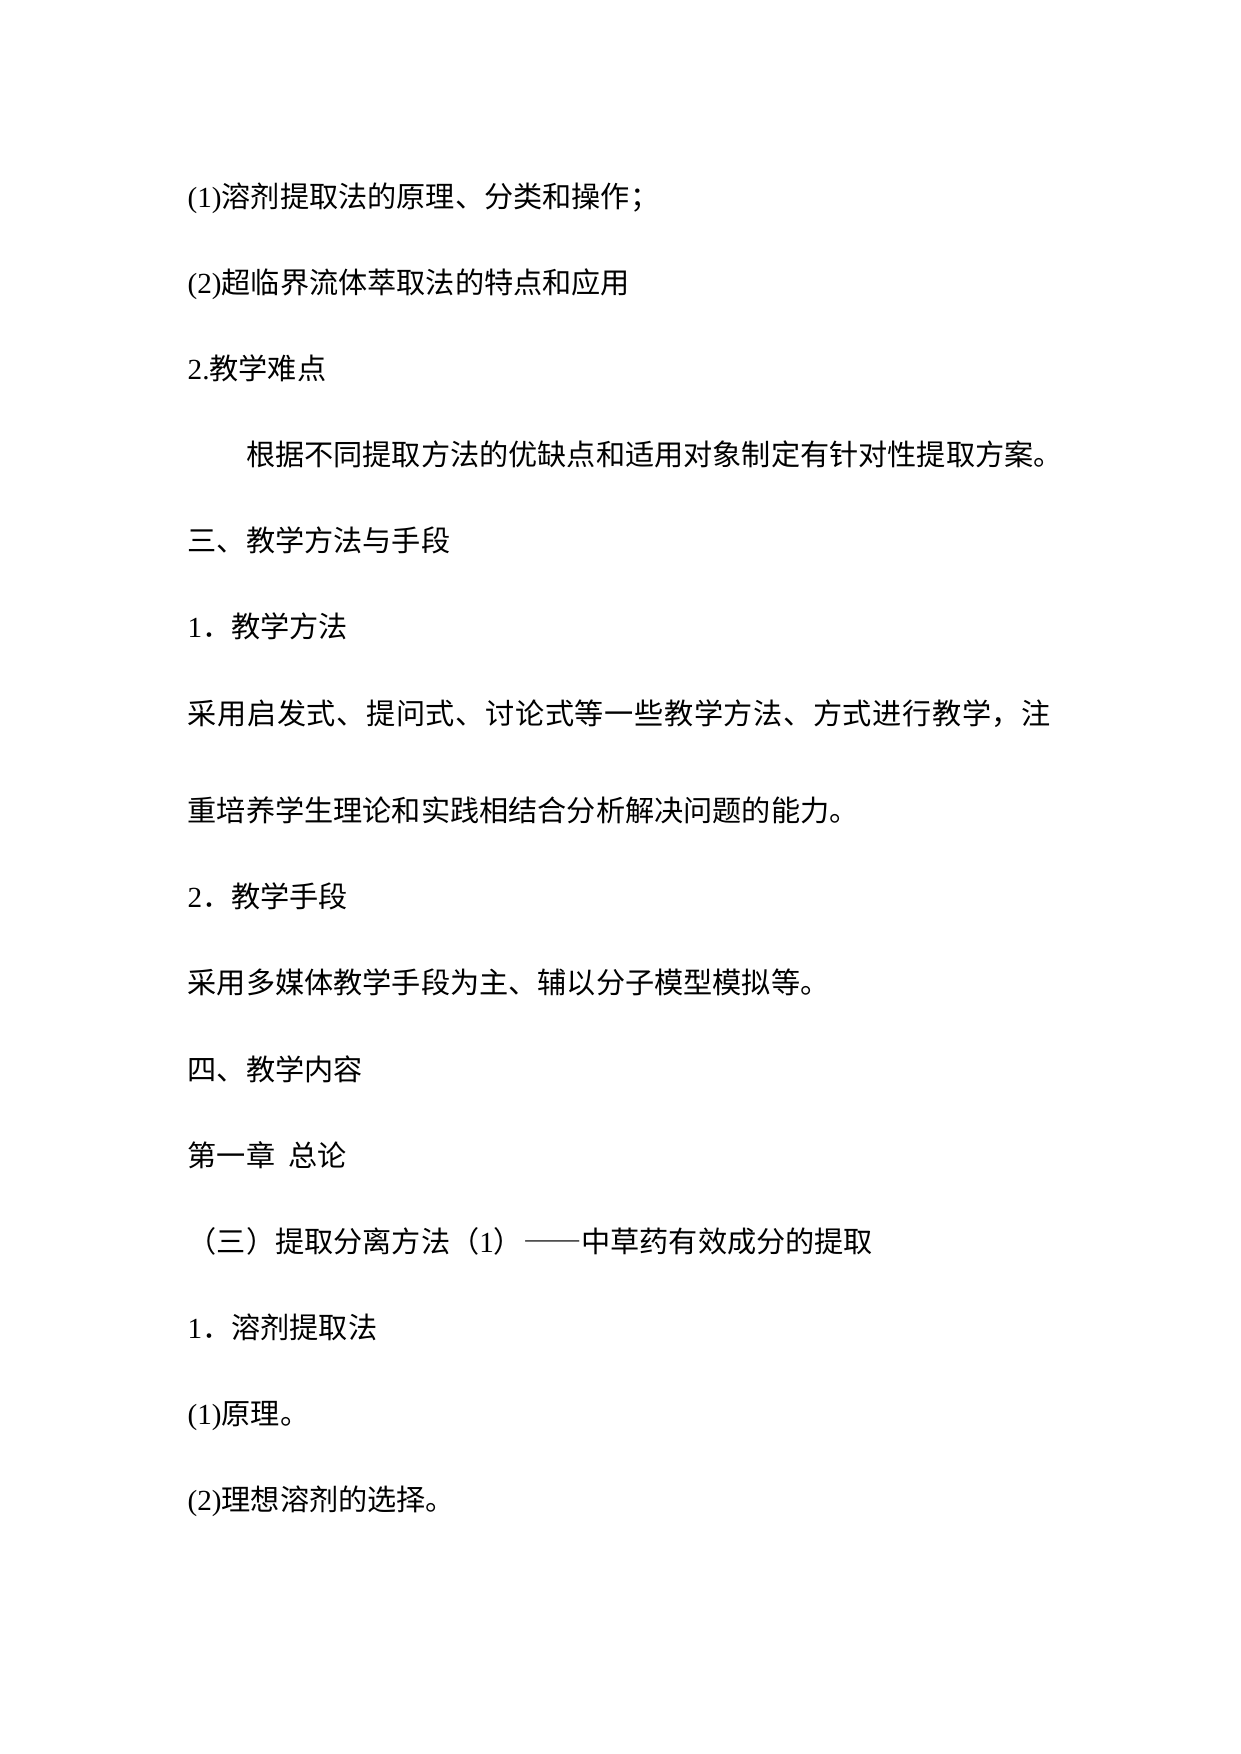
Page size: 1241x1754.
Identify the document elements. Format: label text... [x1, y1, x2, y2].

text 四、教学内容 [187, 1035, 1053, 1100]
text (2)超临界流体萃取法的特点和应用 [187, 248, 1053, 313]
text 三、教学方法与手段 [187, 507, 1053, 572]
text 采用启发式、提问式、讨论式等一些教学方法、方式进行教学，注重培养学生理论和实践相结合分析解决问题的能力。 [187, 679, 1053, 841]
text (2)理想溶剂的选择。 [187, 1466, 1053, 1531]
text (1)溶剂提取法的原理、分类和操作； [187, 162, 1053, 227]
text 第一章 总论 [187, 1121, 1053, 1186]
text （三）提取分离方法（1）——中草药有效成分的提取 [187, 1207, 1053, 1272]
text 根据不同提取方法的优缺点和适用对象制定有针对性提取方案。 [187, 420, 1053, 485]
text 2.教学难点 [187, 334, 1053, 399]
text 1．溶剂提取法 [187, 1293, 1053, 1358]
text 采用多媒体教学手段为主、辅以分子模型模拟等。 [187, 949, 1053, 1014]
text 1．教学方法 [187, 593, 1053, 658]
text (1)原理。 [187, 1379, 1053, 1444]
text 2．教学手段 [187, 862, 1053, 927]
